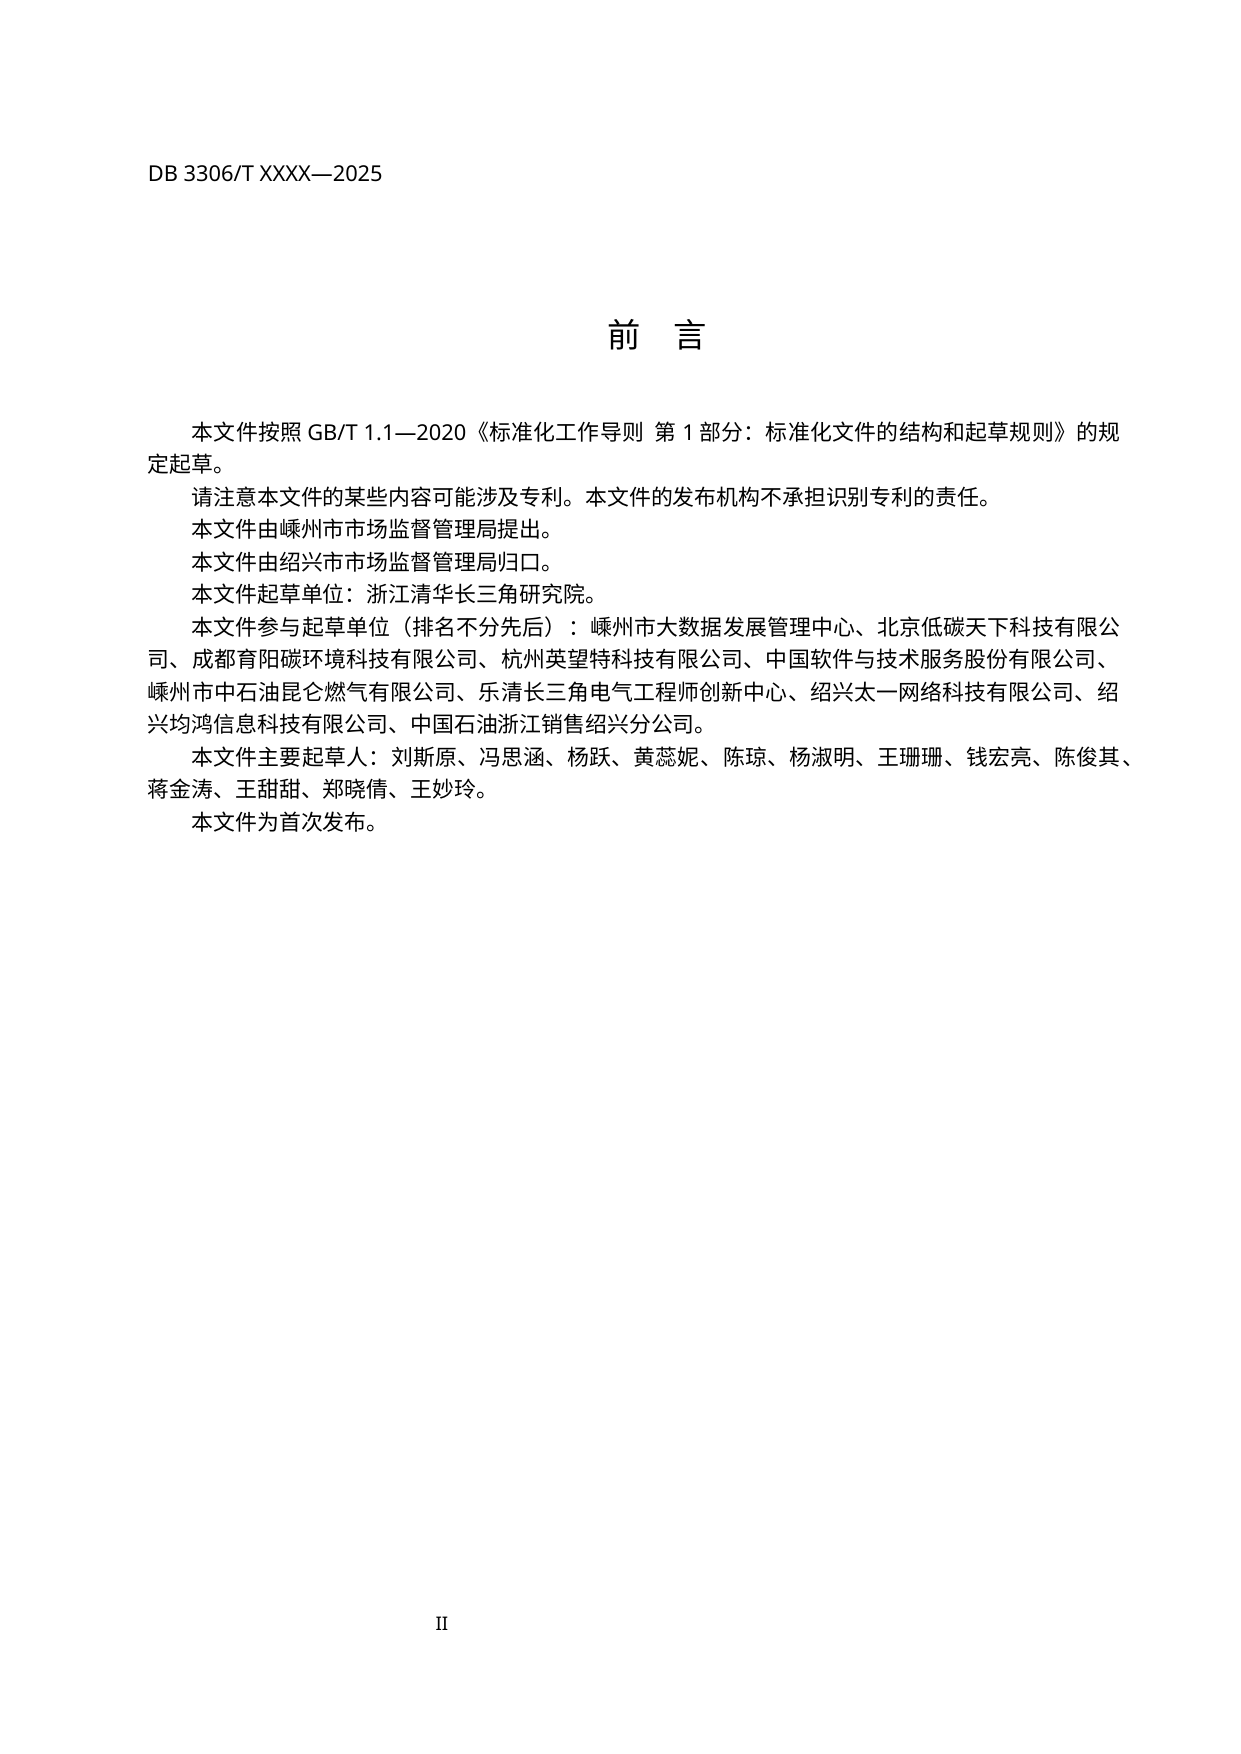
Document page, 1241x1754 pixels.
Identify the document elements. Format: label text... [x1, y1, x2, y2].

text 本文件为首次发布。 [148, 804, 1122, 837]
text 本文件主要起草人：刘斯原、冯思涵、杨跃、黄蕊妮、陈琼、杨淑明、王珊珊、钱宏亮、陈俊其、蒋金涛、王甜甜、郑晓倩、王妙玲。 [148, 739, 1122, 804]
text 本文件起草单位：浙江清华长三角研究院。 [148, 577, 1122, 609]
text 请注意本文件的某些内容可能涉及专利。本文件的发布机构不承担识别专利的责任。 [148, 479, 1122, 512]
text 本文件由绍兴市市场监督管理局归口。 [148, 544, 1122, 577]
text 本文件由嵊州市市场监督管理局提出。 [148, 512, 1122, 544]
text 本文件参与起草单位（排名不分先后）：嵊州市大数据发展管理中心、北京低碳天下科技有限公司、成都育阳碳环境科技有限公司、杭州英望特科技有限公司、中国软件与技术服务股份有限公司、嵊州市中石油昆仑燃气有限公司、乐清长三角电气工程师创新中心、绍兴太一网络科技有限公司、绍兴均鸿信息科技有限公司、中国石油浙江销售绍兴分公司。 [148, 609, 1122, 739]
text 前言 [148, 301, 1122, 366]
text 本文件按照GB/T 1.1—2020《标准化工作导则 第1部分：标准化文件的结构和起草规则》的规定起草。 [148, 414, 1122, 479]
